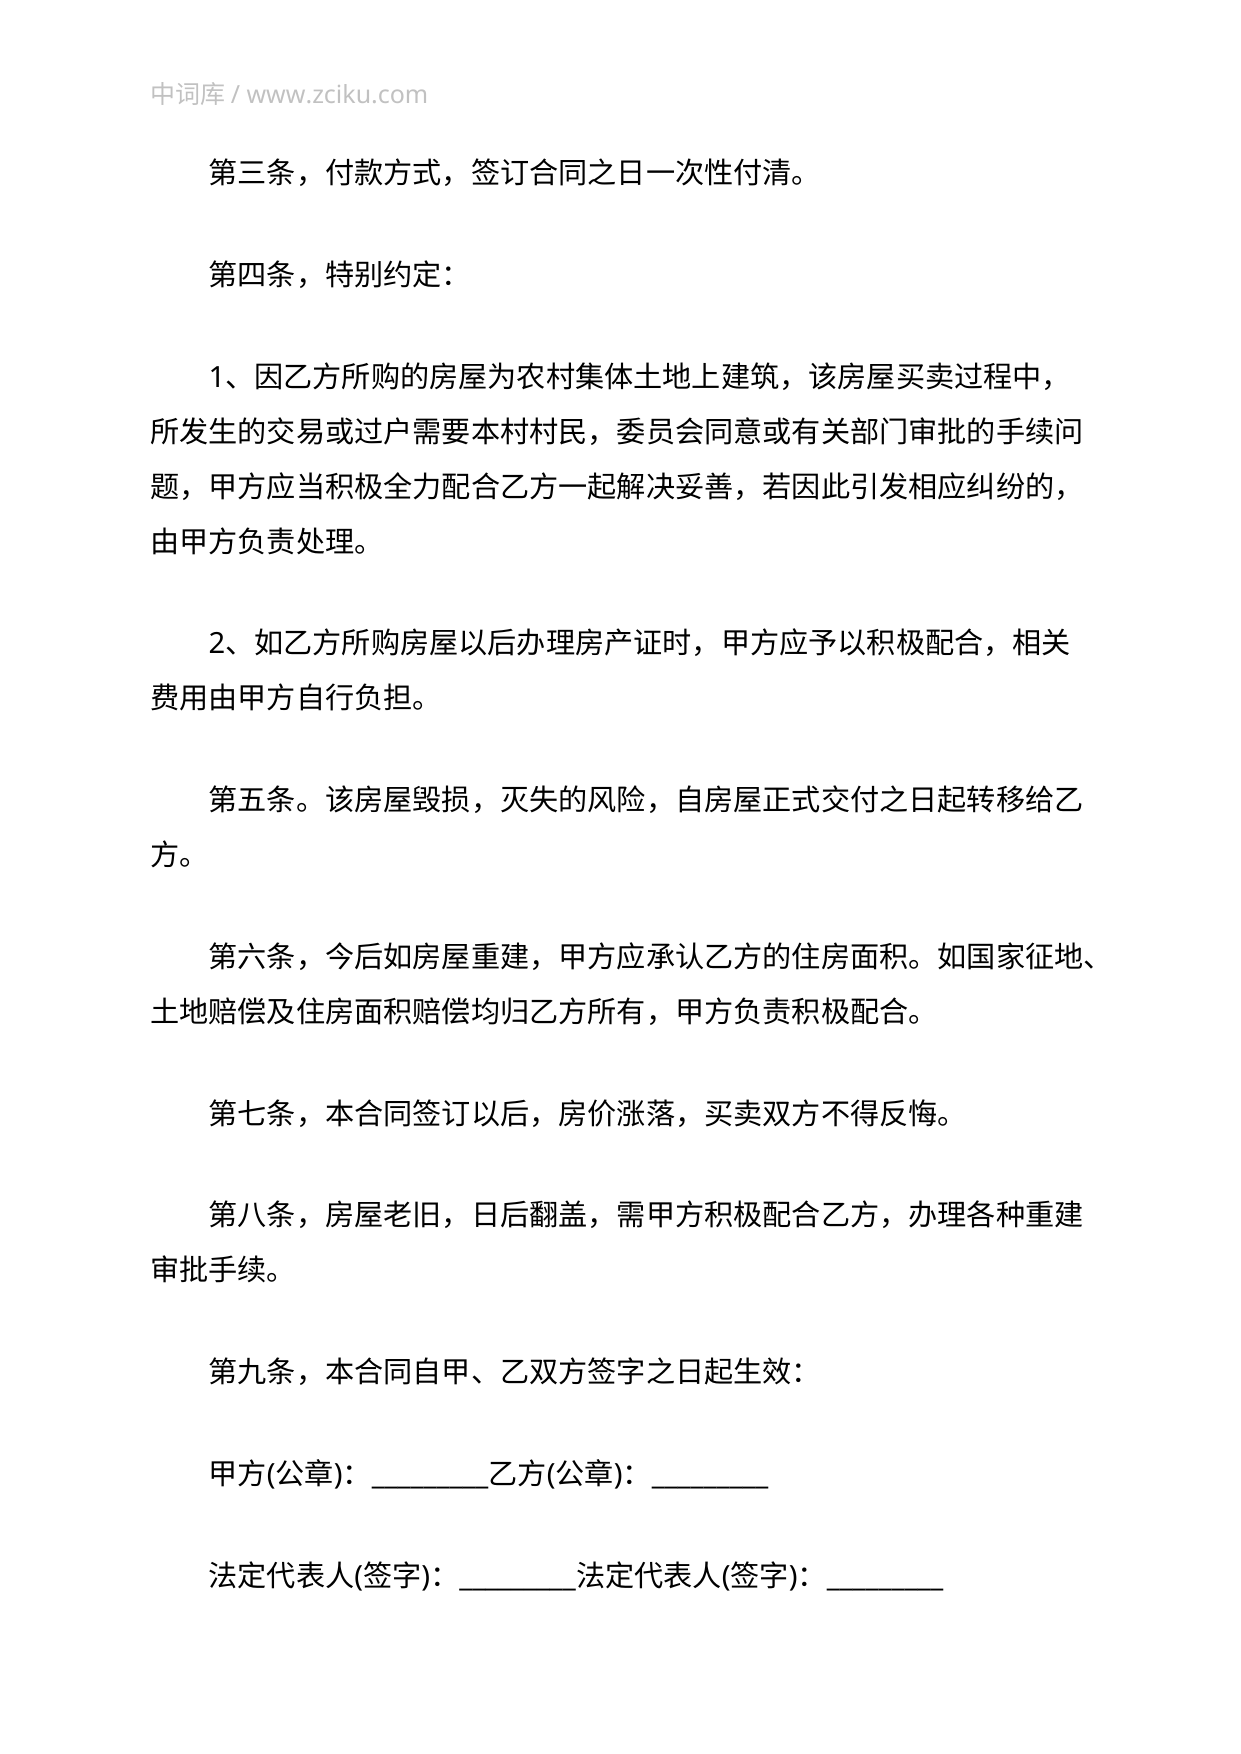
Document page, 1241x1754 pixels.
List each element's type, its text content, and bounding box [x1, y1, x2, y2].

text 甲方(公章)：_________乙方(公章)：_________ [150, 1450, 1090, 1493]
text 第七条，本合同签订以后，房价涨落，买卖双方不得反悔。 [150, 1090, 1090, 1132]
text 第三条，付款方式，签订合同之日一次性付清。 [150, 150, 1090, 192]
text 第八条，房屋老旧，日后翻盖，需甲方积极配合乙方，办理各种重建审批手续。 [150, 1192, 1090, 1289]
text 第五条。该房屋毁损，灭失的风险，自房屋正式交付之日起转移给乙方。 [150, 777, 1090, 874]
text 2、如乙方所购房屋以后办理房产证时，甲方应予以积极配合，相关费用由甲方自行负担。 [150, 620, 1090, 717]
text 第六条，今后如房屋重建，甲方应承认乙方的住房面积。如国家征地、土地赔偿及住房面积赔偿均归乙方所有，甲方负责积极配合。 [150, 933, 1090, 1031]
text 法定代表人(签字)：_________法定代表人(签字)：_________ [150, 1552, 1090, 1595]
text 第九条，本合同自甲、乙双方签字之日起生效： [150, 1349, 1090, 1391]
text 第四条，特别约定： [150, 252, 1090, 294]
text 1、因乙方所购的房屋为农村集体土地上建筑，该房屋买卖过程中，所发生的交易或过户需要本村村民，委员会同意或有关部门审批的手续问题，甲方应当积极全力配合乙方一起解决妥善，若因此引发相应纠纷的，由甲方负责处理。 [150, 353, 1090, 561]
